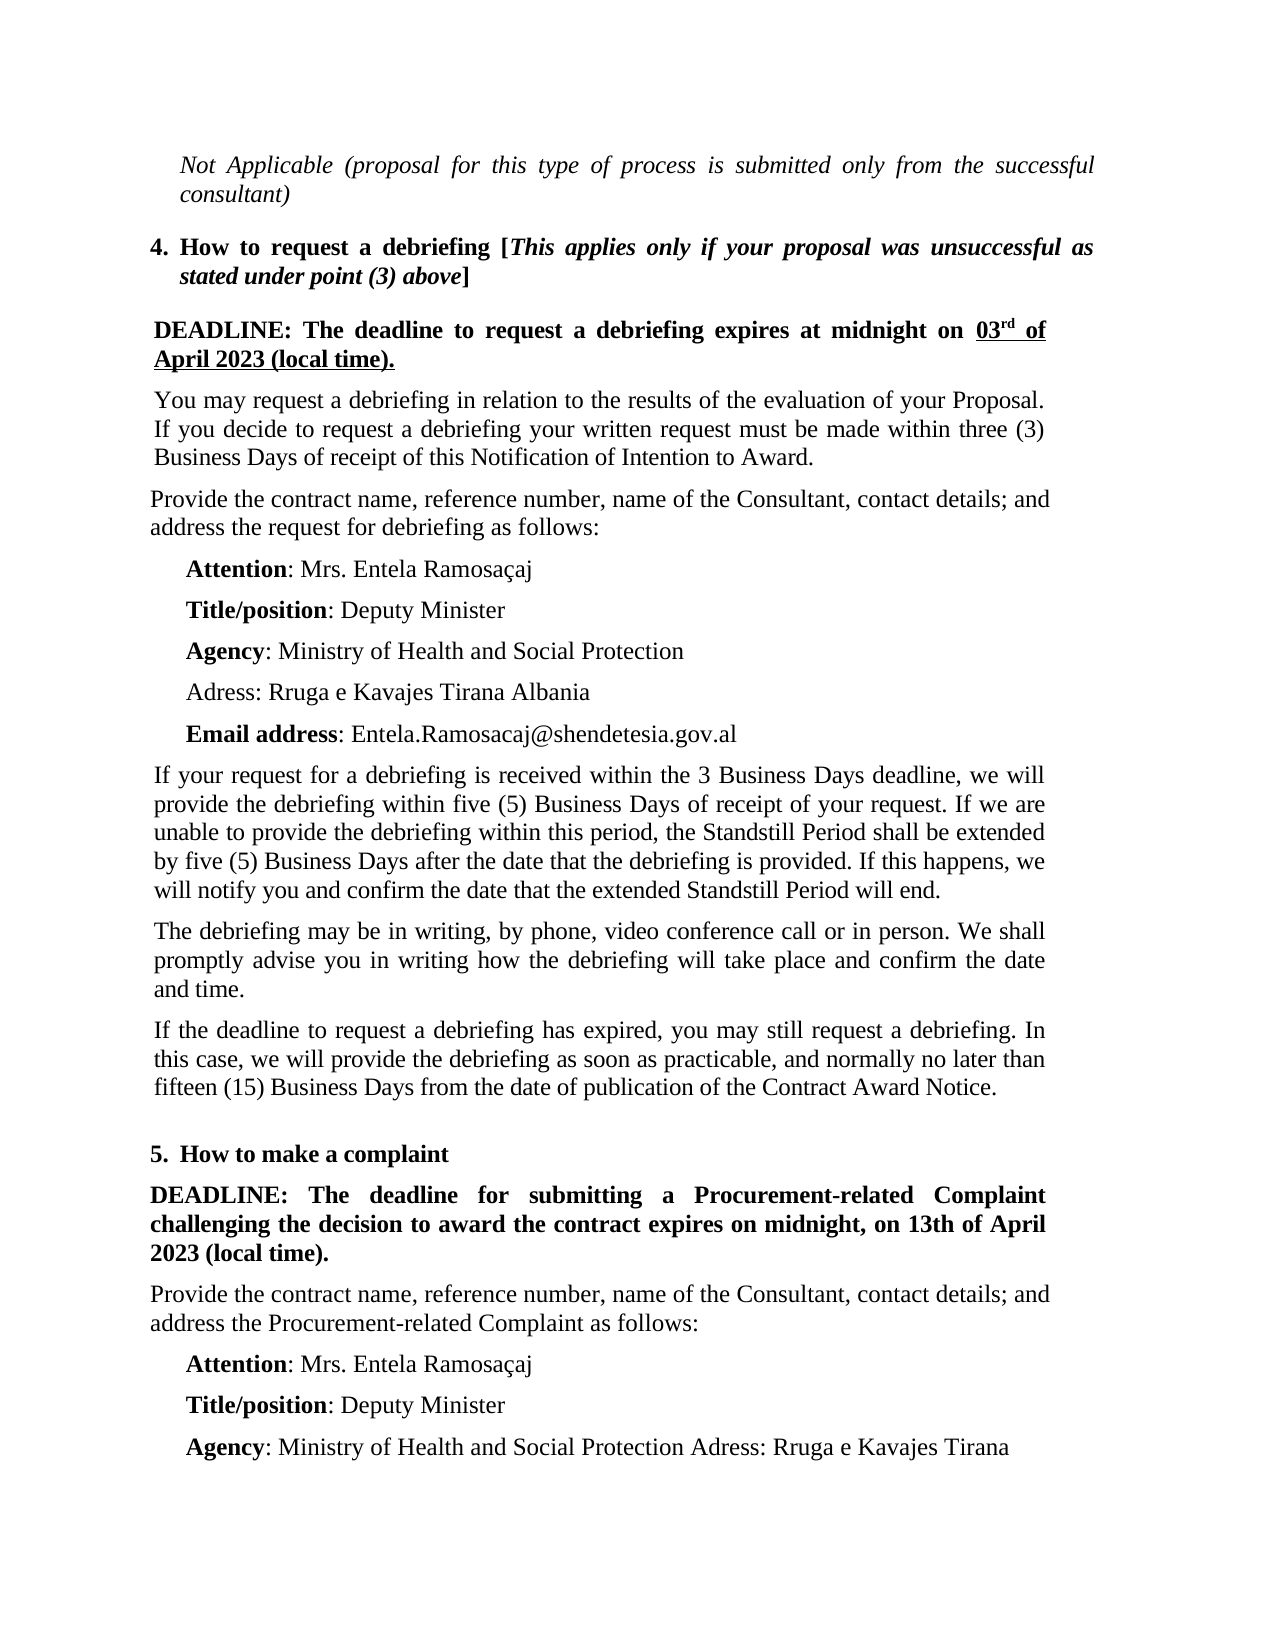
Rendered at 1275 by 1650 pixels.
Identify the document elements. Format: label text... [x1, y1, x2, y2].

list How to make a complaint [150, 1139, 1095, 1167]
table_header DEADLINE: The deadline to request a debriefing expires at midnight on 03rd of April 2023 (local time). You may request a debriefing in relation to the results of the evaluation of your Proposal. If you decide to request a debriefing your written request must be made within three (3) Business Days of receipt of this Notification of Intention to Award. Provide the contract name, reference number, name of the Consultant, contact details; and address the request for debriefing as follows: Attention: Mrs. Entela Ramosaçaj Title/position: Deputy Minister Agency: Ministry of Health and Social Protection Adress: Rruga e Kavajes Tirana Albania Email address: Entela.Ramosacaj@shendetesia.gov.al If your request for a debriefing is received within the 3 Business Days deadline, we will provide the debriefing within five (5) Business Days of receipt of your request. If we are unable to provide the debriefing within this period, the Standstill Period shall be extended by five (5) Business Days after the date that the debriefing is provided. If this happens, we will notify you and confirm the date that the extended Standstill Period will end. The debriefing may be in writing, by phone, video conference call or in person. We shall promptly advise you in writing how the debriefing will take place and confirm the date and time. If the deadline to request a debriefing has expired, you may still request a debriefing. In this case, we will provide the debriefing as soon as practicable, and normally no later than fifteen (15) Business Days from the date of publication of the Contract Award Notice. [139, 303, 1087, 1114]
list How to request a debriefing [This applies only if your proposal was unsuccessful as stated under point (3) above] [150, 232, 1095, 290]
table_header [139, 1180, 1087, 1460]
text Not Applicable (proposal for this type of process is submitted only from the successful consultant) [179, 150, 1095, 207]
